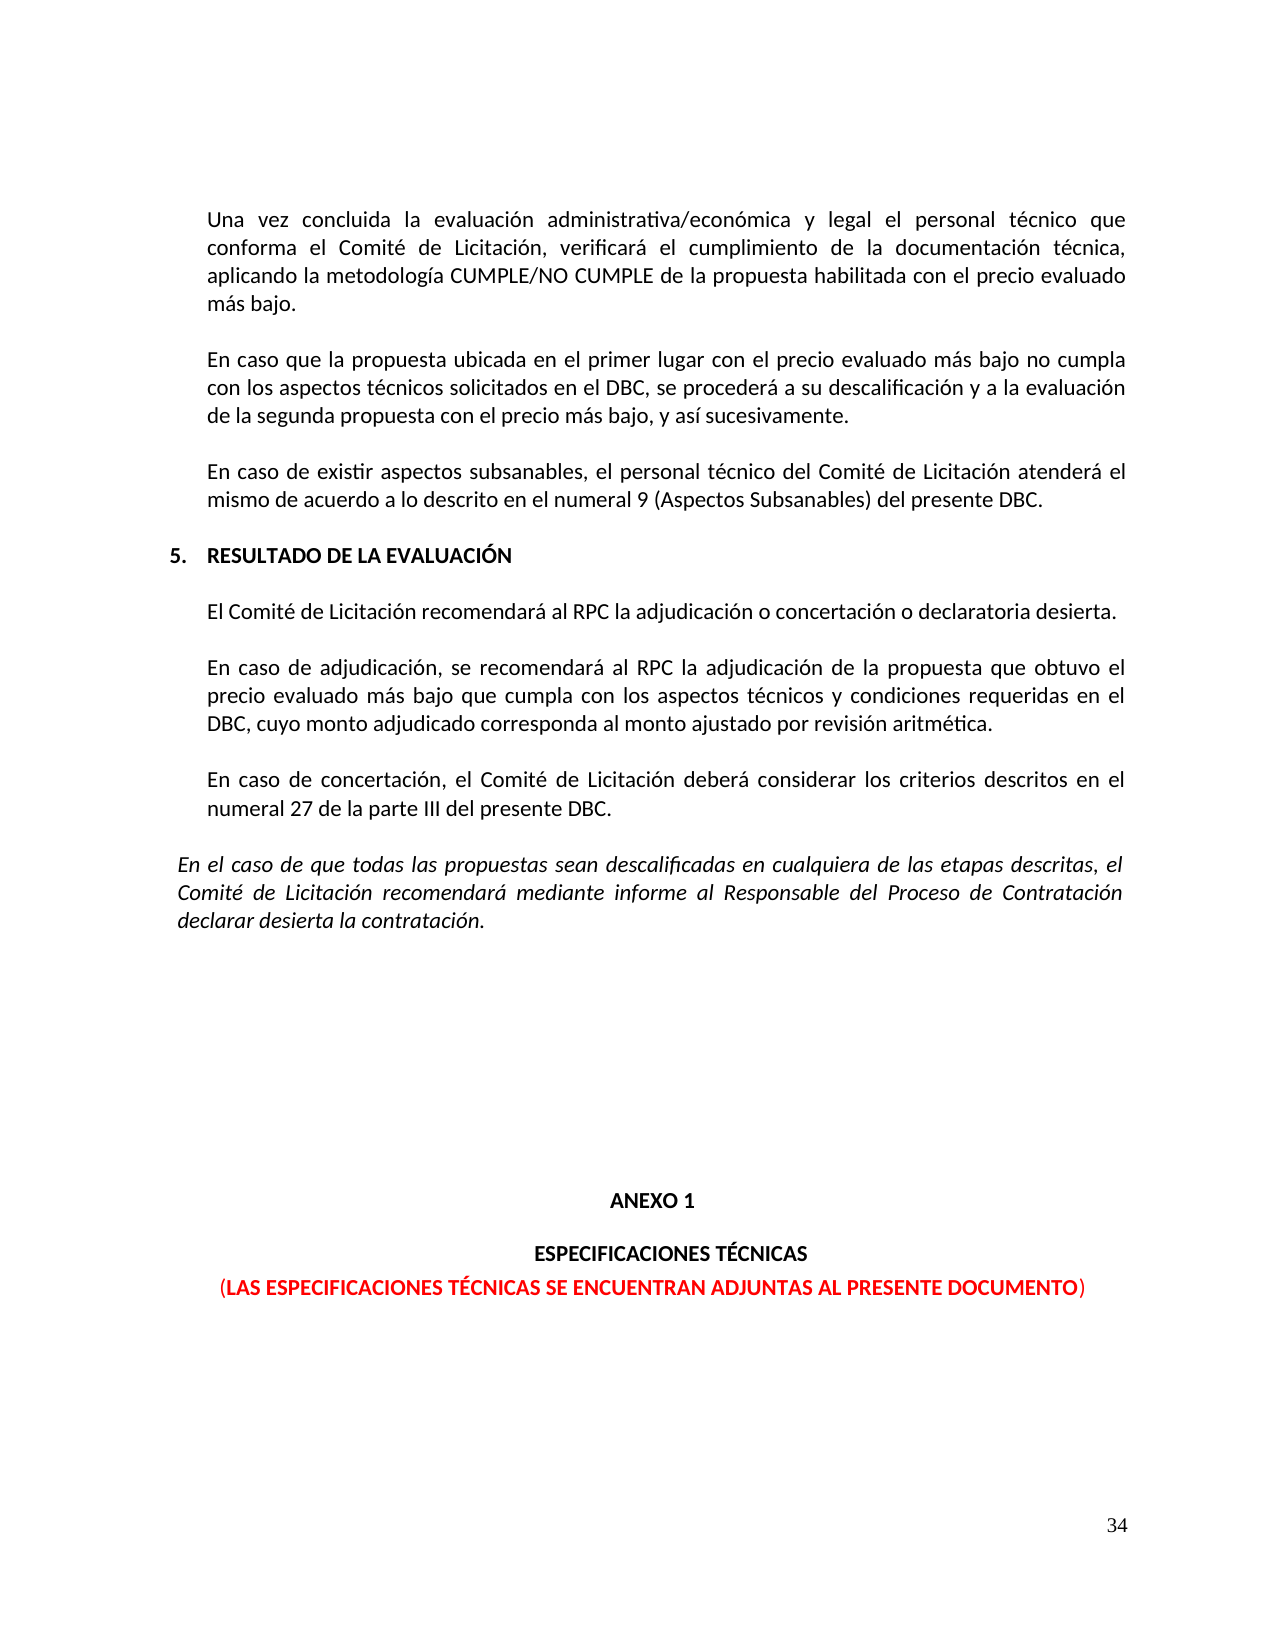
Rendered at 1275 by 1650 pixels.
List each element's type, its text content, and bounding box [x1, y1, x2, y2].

text ANEXO 1 [177, 1186, 1127, 1214]
text Una vez concluida la evaluación administrativa/económica y legal el personal técnico que conforma el Comité de Licitación, verificará el cumplimiento de la documentación técnica, aplicando la metodología CUMPLE/NO CUMPLE de la propuesta habilitada con el precio evaluado más bajo. [207, 205, 1127, 317]
text ESPECIFICACIONES TÉCNICAS [214, 1239, 1127, 1267]
text En caso que la propuesta ubicada en el primer lugar con el precio evaluado más bajo no cumpla con los aspectos técnicos solicitados en el DBC, se procederá a su descalificación y a la evaluación de la segunda propuesta con el precio más bajo, y así sucesivamente. [207, 345, 1127, 429]
text En el caso de que todas las propuestas sean descalificadas en cualquiera de las etapas descritas, el Comité de Licitación recomendará mediante informe al Responsable del Proceso de Contratación declarar desierta la contratación. [177, 850, 1127, 934]
text En caso de concertación, el Comité de Licitación deberá considerar los criterios descritos en el numeral 27 de la parte III del presente DBC. [207, 766, 1127, 822]
text El Comité de Licitación recomendará al RPC la adjudicación o concertación o declaratoria desierta. [207, 597, 1127, 626]
text En caso de adjudicación, se recomendará al RPC la adjudicación de la propuesta que obtuvo el precio evaluado más bajo que cumpla con los aspectos técnicos y condiciones requeridas en el DBC, cuyo monto adjudicado corresponda al monto ajustado por revisión aritmética. [207, 653, 1127, 738]
text (LAS ESPECIFICACIONES TÉCNICAS SE ENCUENTRAN ADJUNTAS AL PRESENTE DOCUMENTO) [177, 1273, 1127, 1301]
list RESULTADO DE LA EVALUACIÓN [169, 541, 1127, 569]
text En caso de existir aspectos subsanables, el personal técnico del Comité de Licitación atenderá el mismo de acuerdo a lo descrito en el numeral 9 (Aspectos Subsanables) del presente DBC. [207, 457, 1127, 513]
